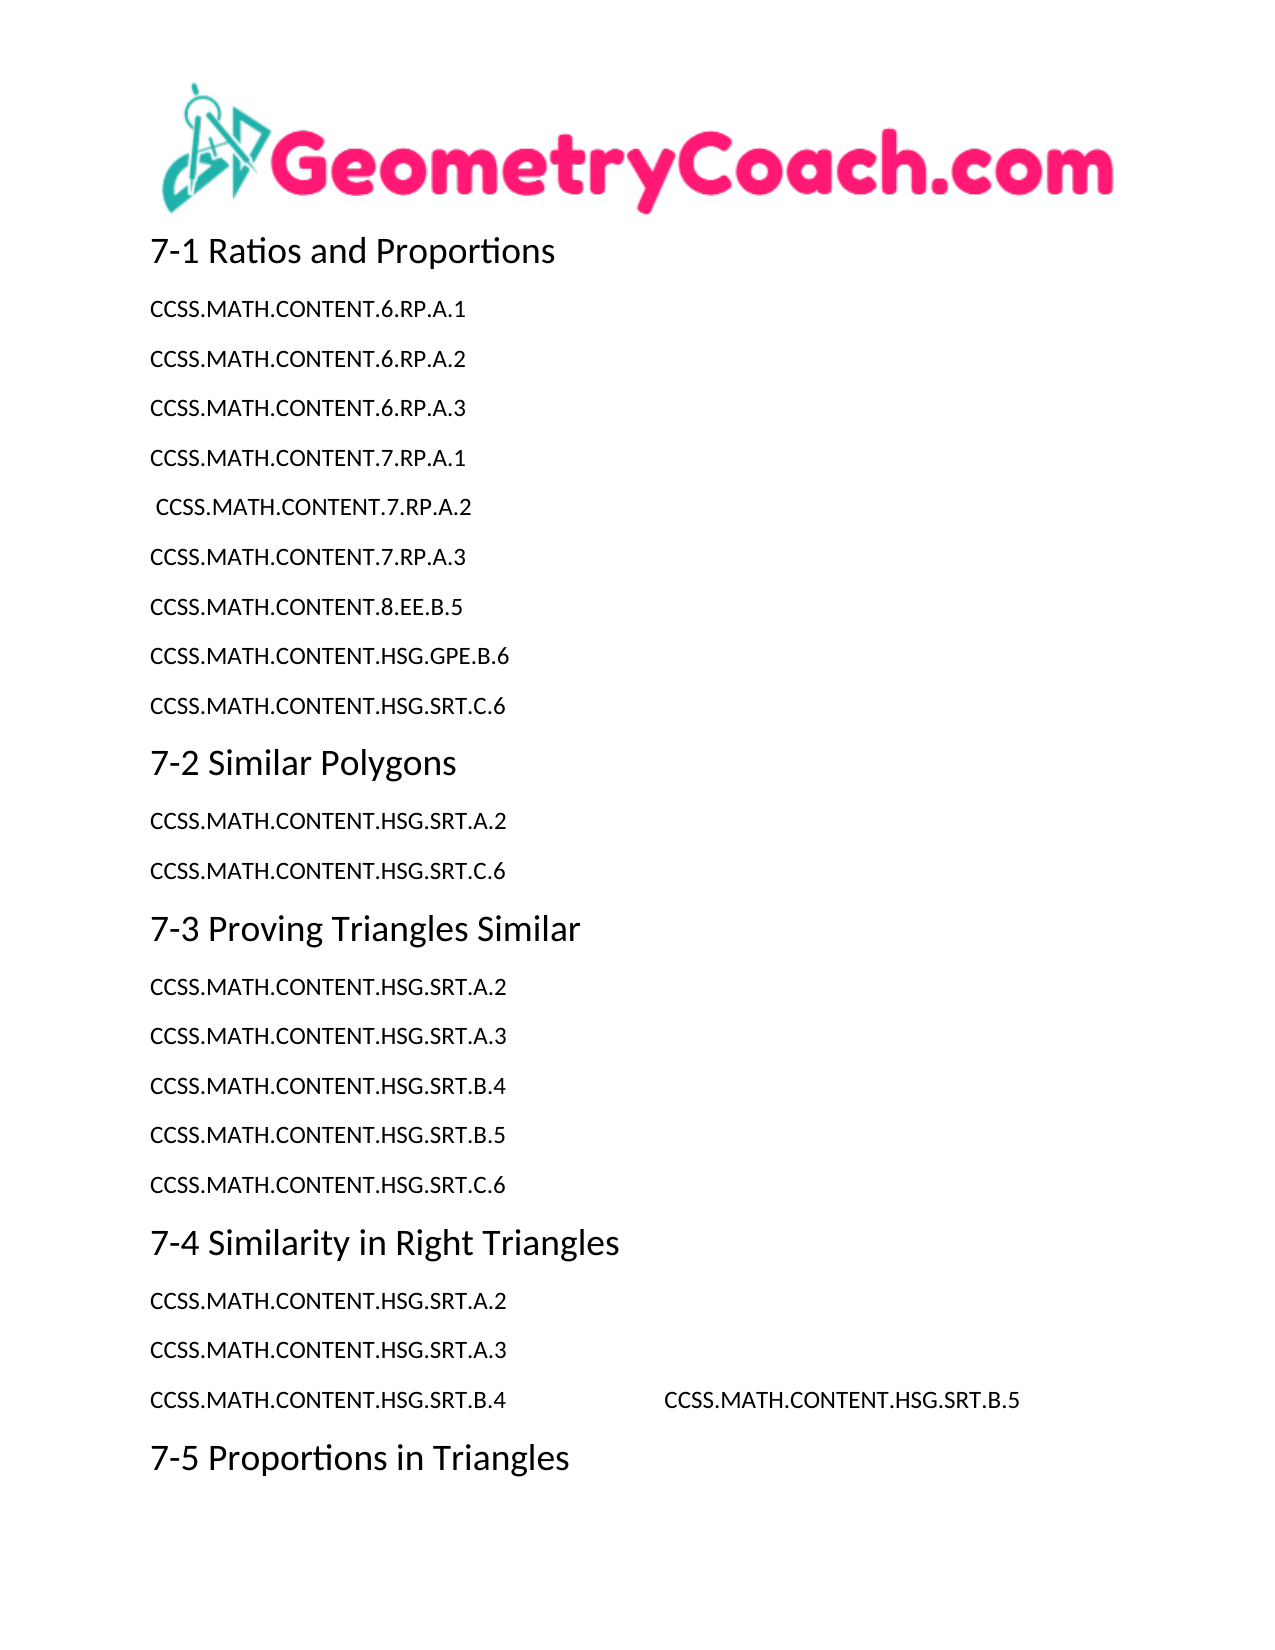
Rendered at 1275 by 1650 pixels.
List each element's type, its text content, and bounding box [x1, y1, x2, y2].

picture [150, 75, 1125, 227]
text CCSS.MATH.CONTENT.8.EE.B.5 [150, 591, 1125, 621]
text CCSS.MATH.CONTENT.HSG.SRT.A.3 [150, 1334, 1125, 1365]
text CCSS.MATH.CONTENT.HSG.SRT.A.2 [150, 806, 1125, 836]
text CCSS.MATH.CONTENT.HSG.SRT.B.5 [150, 1119, 1125, 1150]
text 7-1 Ratios and Proportions [150, 227, 1125, 273]
text CCSS.MATH.CONTENT.HSG.GPE.B.6 [150, 640, 1125, 671]
text 7-3 Proving Triangles Similar [150, 905, 1125, 951]
text 7-2 Similar Polygons [150, 739, 1125, 785]
text CCSS.MATH.CONTENT.HSG.SRT.A.2 [150, 1285, 1125, 1315]
text 7-4 Similarity in Right Triangles [150, 1219, 1125, 1264]
text CCSS.MATH.CONTENT.HSG.SRT.C.6 [150, 690, 1125, 720]
text CCSS.MATH.CONTENT.7.RP.A.2 [150, 491, 1125, 522]
text CCSS.MATH.CONTENT.7.RP.A.1 [150, 442, 1125, 472]
text CCSS.MATH.CONTENT.6.RP.A.3 [150, 392, 1125, 423]
text CCSS.MATH.CONTENT.HSG.SRT.C.6 [150, 1169, 1125, 1200]
text CCSS.MATH.CONTENT.HSG.SRT.A.3 [150, 1020, 1125, 1051]
text CCSS.MATH.CONTENT.HSG.SRT.A.2 [150, 971, 1125, 1001]
text CCSS.MATH.CONTENT.7.RP.A.3 [150, 541, 1125, 572]
text CCSS.MATH.CONTENT.6.RP.A.1 [150, 293, 1125, 324]
text CCSS.MATH.CONTENT.HSG.SRT.C.6 [150, 855, 1125, 886]
text CCSS.MATH.CONTENT.6.RP.A.2 [150, 343, 1125, 373]
text CCSS.MATH.CONTENT.HSG.SRT.B.4 CCSS.MATH.CONTENT.HSG.SRT.B.5 [150, 1384, 1125, 1414]
text CCSS.MATH.CONTENT.HSG.SRT.B.4 [150, 1070, 1125, 1101]
text 7-5 Proportions in Triangles [150, 1434, 1125, 1479]
